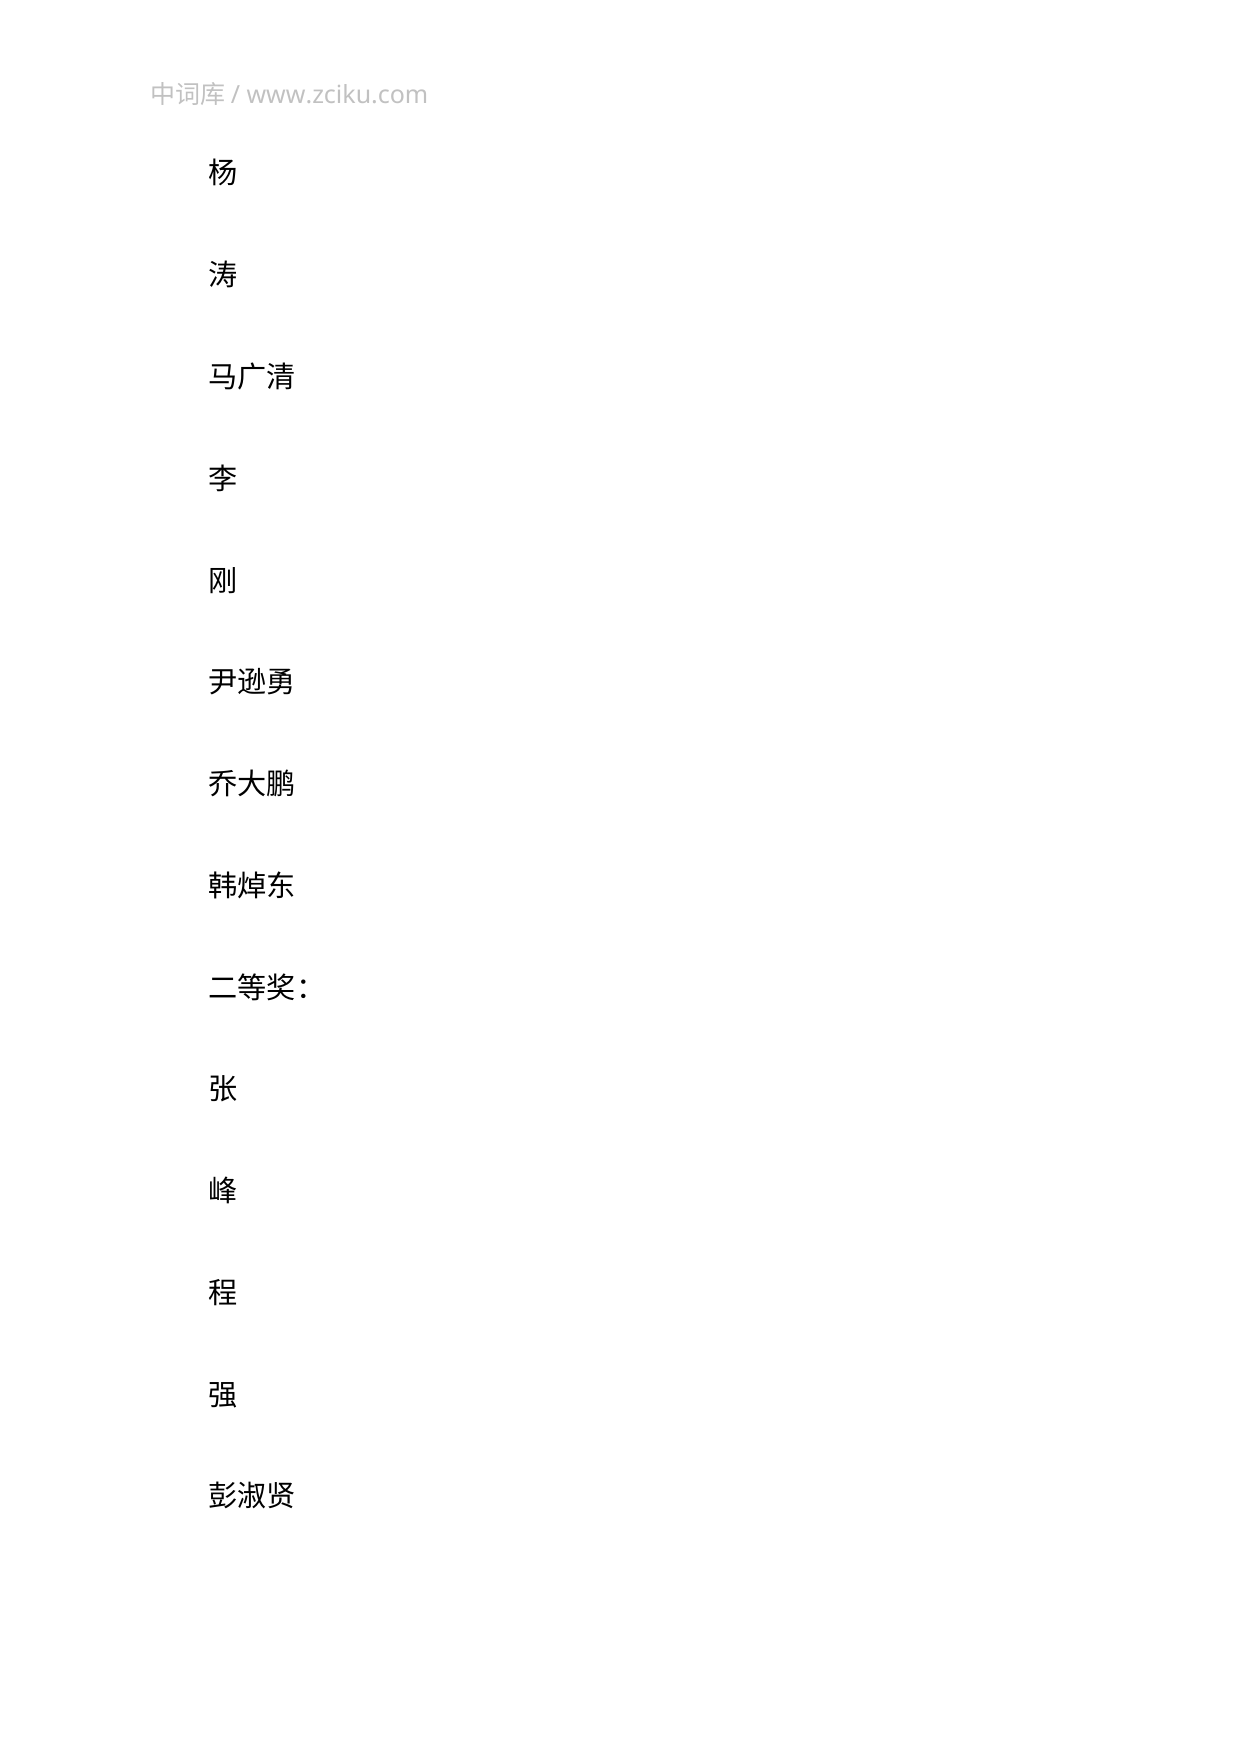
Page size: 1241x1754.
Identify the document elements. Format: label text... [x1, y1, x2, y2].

text 强 [150, 1371, 1090, 1413]
text 韩焯东 [150, 862, 1090, 905]
text 彭淑贤 [150, 1473, 1090, 1515]
text 马广清 [150, 353, 1090, 396]
text 尹逊勇 [150, 659, 1090, 701]
text 程 [150, 1269, 1090, 1312]
text 二等奖： [150, 964, 1090, 1006]
text 刚 [150, 557, 1090, 599]
text 杨 [150, 150, 1090, 192]
text 乔大鹏 [150, 761, 1090, 803]
text 张 [150, 1066, 1090, 1108]
text 李 [150, 455, 1090, 498]
text 涛 [150, 252, 1090, 294]
text 峰 [150, 1168, 1090, 1210]
